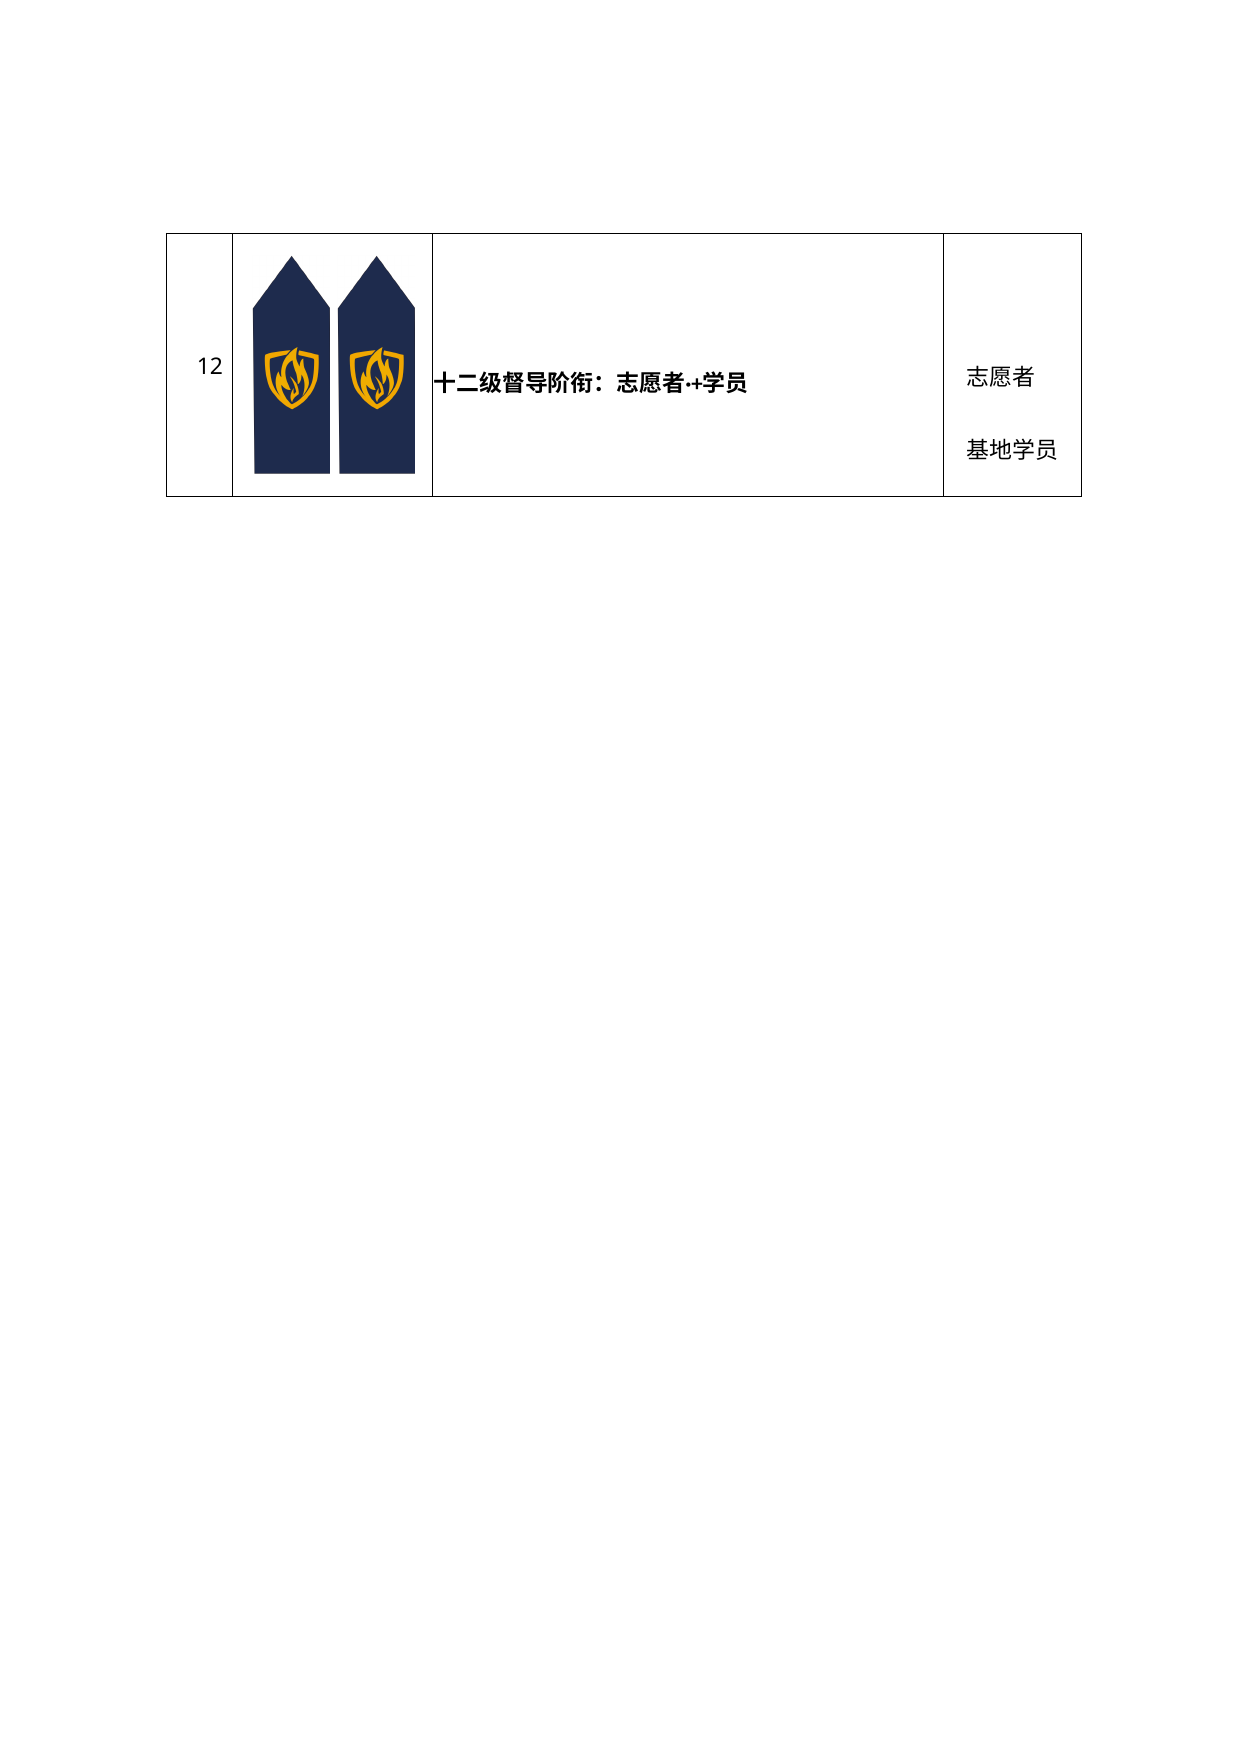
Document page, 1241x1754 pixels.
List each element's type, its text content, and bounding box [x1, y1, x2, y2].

table_cell 12 [167, 234, 232, 496]
table_cell 十二级督导阶衔：志愿者·+学员 [433, 234, 943, 496]
table_cell 志愿者 基地学员 [944, 234, 1081, 496]
picture [337, 255, 415, 474]
picture [252, 255, 330, 474]
table_cell [233, 234, 432, 496]
